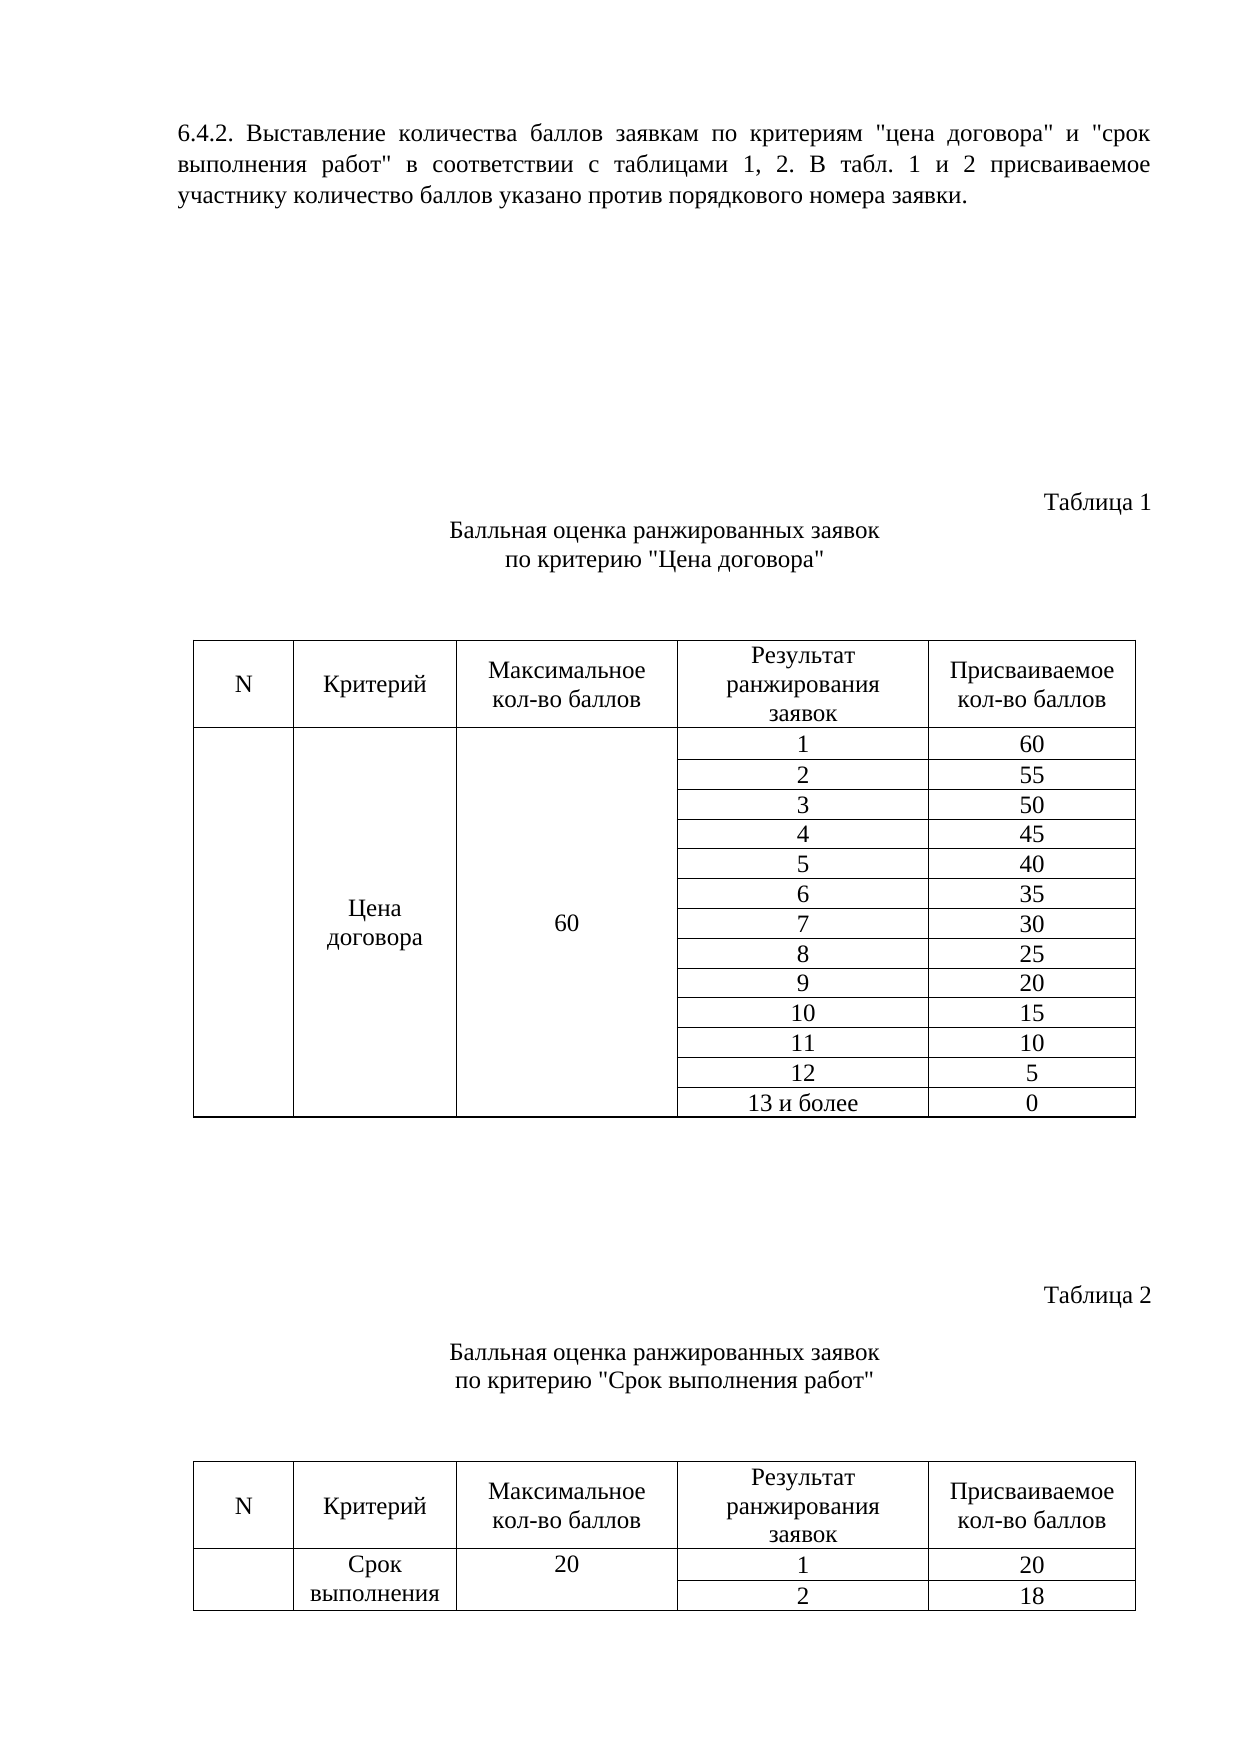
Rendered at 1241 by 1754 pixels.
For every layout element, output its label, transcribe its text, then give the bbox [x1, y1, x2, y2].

table_cell 10 [929, 1028, 1135, 1057]
table_cell 12 [678, 1058, 928, 1087]
text по критерию "Срок выполнения работ" [177, 1366, 1152, 1394]
table_cell 11 [678, 1028, 928, 1057]
text 6.4.2. Выставление количества баллов заявкам по критериям "цена договора" и "срок выполнения работ" в соответствии с таблицами 1, 2. В табл. 1 и 2 присваиваемое участнику количество баллов указано против порядкового номера заявки. [177, 118, 1152, 209]
table_cell 60 [929, 728, 1135, 759]
table_cell 1 [678, 1549, 928, 1580]
table_cell 1 [678, 728, 928, 759]
table_header Максимальное кол-во баллов [457, 1462, 677, 1548]
table_cell 0 [929, 1088, 1135, 1116]
table_cell 8 [678, 939, 928, 967]
table_header Результат ранжирования заявок [678, 641, 928, 727]
table_cell 4 [678, 820, 928, 848]
table_cell 3 [678, 790, 928, 818]
table_header Результат ранжирования заявок [678, 1462, 928, 1548]
table_cell 2 [678, 760, 928, 789]
table_cell 45 [929, 820, 1135, 848]
table_cell [194, 1549, 293, 1610]
table_cell 9 [678, 969, 928, 997]
table_cell 20 [929, 1549, 1135, 1580]
table_header Критерий [294, 1462, 456, 1548]
table_cell 6 [678, 879, 928, 908]
table_cell 7 [678, 909, 928, 938]
table_header N [194, 641, 293, 727]
table_cell 55 [929, 760, 1135, 789]
text Балльная оценка ранжированных заявок [177, 515, 1152, 544]
table_cell 35 [929, 879, 1135, 908]
table_cell 2 [678, 1581, 928, 1610]
table_cell 25 [929, 939, 1135, 967]
table_header Присваиваемое кол-во баллов [929, 1462, 1135, 1548]
table_cell [194, 728, 293, 1116]
table_cell 15 [929, 998, 1135, 1027]
table_cell 50 [929, 790, 1135, 818]
table_cell 20 [457, 1549, 677, 1610]
text Таблица 1 [177, 487, 1152, 515]
table_cell 5 [678, 849, 928, 878]
table_cell 5 [929, 1058, 1135, 1087]
table_cell 13 и более [678, 1088, 928, 1116]
table_cell Срок выполнения [294, 1549, 456, 1610]
table_cell 18 [929, 1581, 1135, 1610]
table_cell 30 [929, 909, 1135, 938]
table_cell Цена договора [294, 728, 456, 1116]
table_cell 10 [678, 998, 928, 1027]
table_cell 40 [929, 849, 1135, 878]
table_header Максимальное кол-во баллов [457, 641, 677, 727]
table_cell 60 [457, 728, 677, 1116]
table_cell 20 [929, 969, 1135, 997]
table_header Присваиваемое кол-во баллов [929, 641, 1135, 727]
table_header N [194, 1462, 293, 1548]
table_header Критерий [294, 641, 456, 727]
text по критерию "Цена договора" [177, 544, 1152, 573]
text Балльная оценка ранжированных заявок [177, 1337, 1152, 1366]
text Таблица 2 [177, 1280, 1152, 1309]
